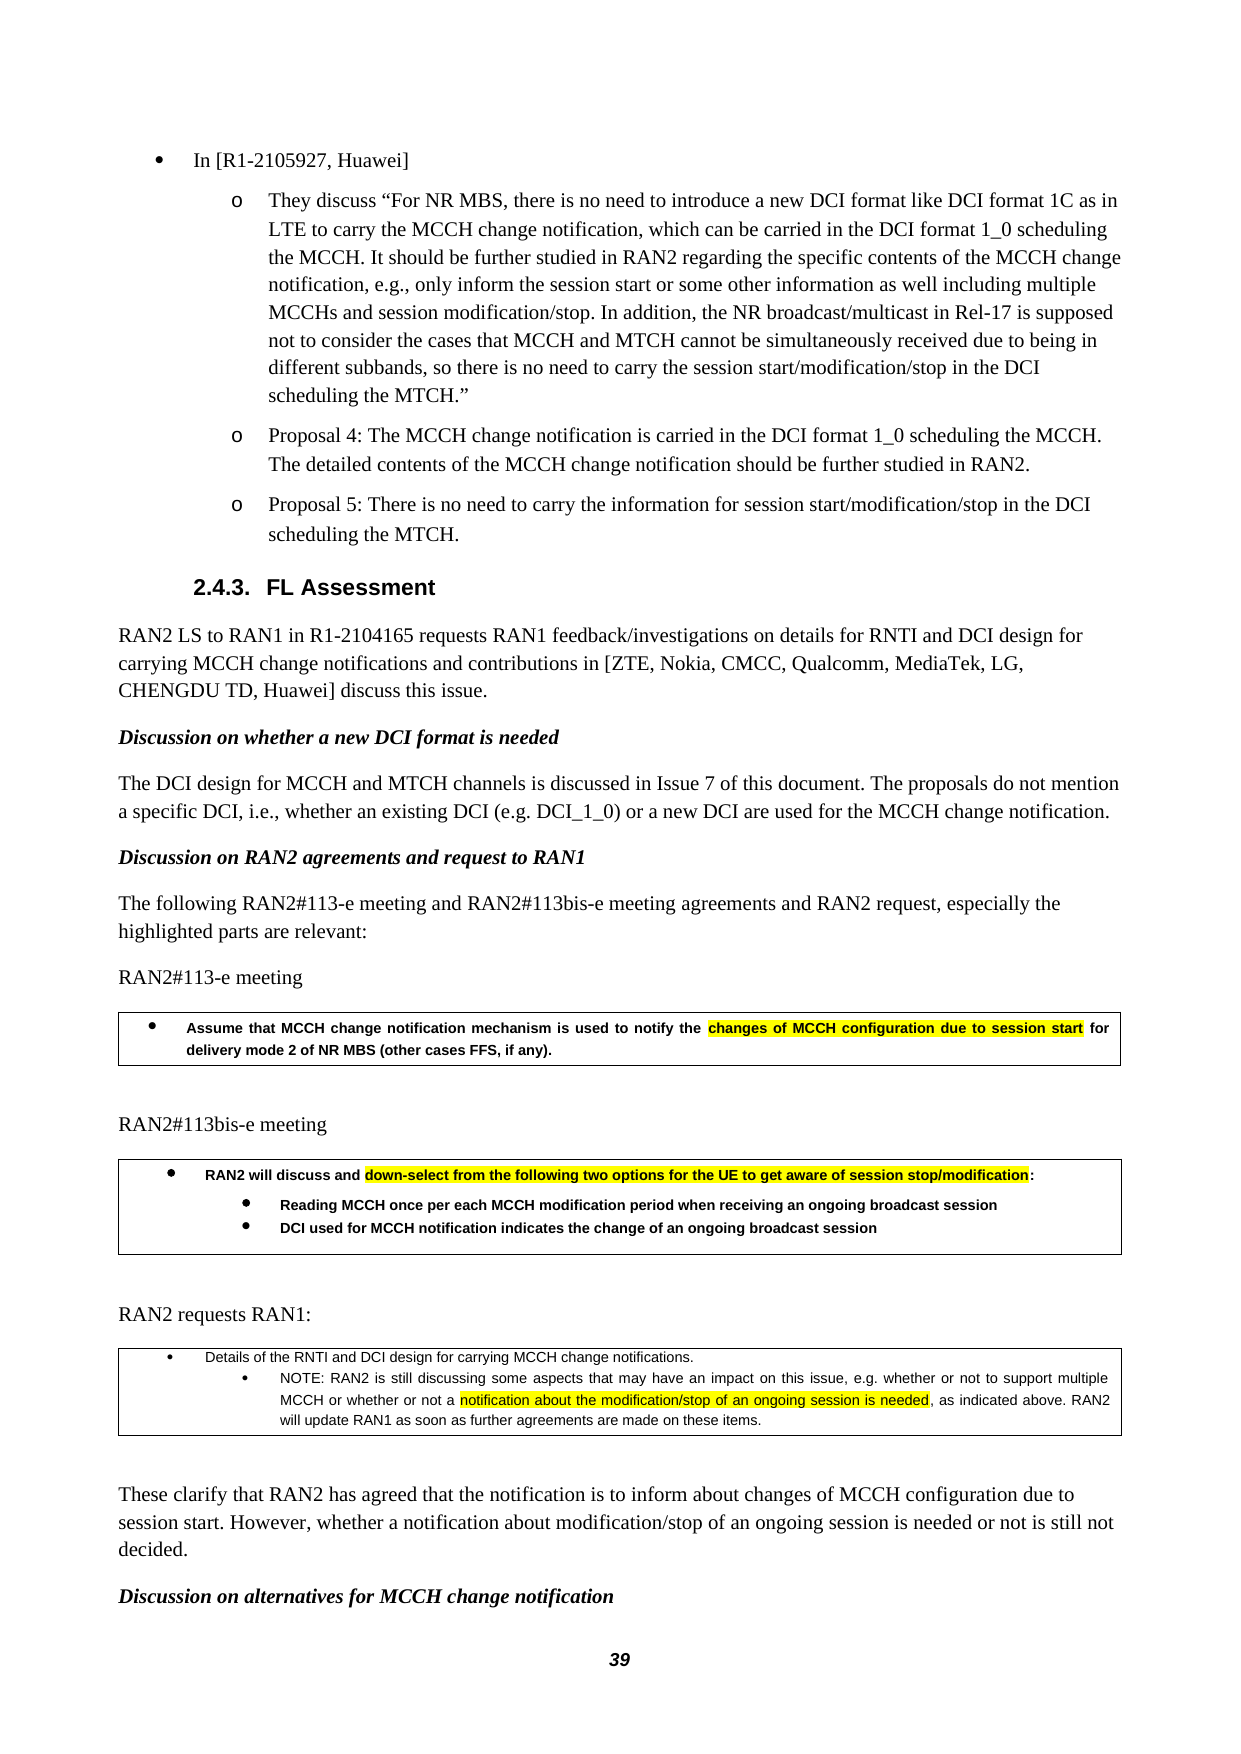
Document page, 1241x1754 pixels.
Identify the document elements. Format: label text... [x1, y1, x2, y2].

subtitle FL Assessment [193, 574, 1122, 600]
text RAN2 requests RAN1: [118, 1302, 1122, 1326]
text The DCI design for MCCH and MTCH channels is discussed in Issue 7 of this document. The proposals do not mention a specific DCI, i.e., whether an existing DCI (e.g. DCI_1_0) or a new DCI are used for the MCCH change notification. [118, 771, 1122, 823]
list Proposal 5: There is no need to carry the information for session start/modification/stop in the DCI scheduling the MTCH. [231, 492, 1122, 546]
text These clarify that RAN2 has agreed that the notification is to inform about changes of MCCH configuration due to session start. However, whether a notification about modification/stop of an ongoing session is needed or not is still not decided. [118, 1482, 1122, 1561]
text RAN2 LS to RAN1 in R1-2104165 requests RAN1 feedback/investigations on details for RNTI and DCI design for carrying MCCH change notifications and contributions in [ZTE, Nokia, CMCC, Qualcomm, MediaTek, LG, CHENGDU TD, Huawei] discuss this issue. [118, 623, 1122, 702]
list In [R1-2105927, Huawei] [156, 148, 1122, 172]
text Discussion on whether a new DCI format is needed [118, 724, 1122, 749]
text RAN2#113bis-e meeting [118, 1112, 1122, 1136]
text Discussion on alternatives for MCCH change notification [118, 1584, 1122, 1608]
table_header RAN2 will discuss and down-select from the following two options for the UE to get aware of session stop/modification: Reading MCCH once per each MCCH modification period when receiving an ongoing broadcast session DCI used for MCCH notification indicates the change of an ongoing broadcast session [119, 1160, 1121, 1254]
text Discussion on RAN2 agreements and request to RAN1 [118, 845, 1122, 869]
table_header Assume that MCCH change notification mechanism is used to notify the changes of MCCH configuration due to session start for delivery mode 2 of NR MBS (other cases FFS, if any). [119, 1013, 1120, 1065]
text The following RAN2#113-e meeting and RAN2#113bis-e meeting agreements and RAN2 request, especially the highlighted parts are relevant: [118, 891, 1122, 943]
list They discuss “For NR MBS, there is no need to introduce a new DCI format like DCI format 1C as in LTE to carry the MCCH change notification, which can be carried in the DCI format 1_0 scheduling the MCCH. It should be further studied in RAN2 regarding the specific contents of the MCCH change notification, e.g., only inform the session start or some other information as well including multiple MCCHs and session modification/stop. In addition, the NR broadcast/multicast in Rel-17 is supposed not to consider the cases that MCCH and MTCH cannot be simultaneously received due to being in different subbands, so there is no need to carry the session start/modification/stop in the DCI scheduling the MTCH.” [231, 188, 1122, 407]
list Proposal 4: The MCCH change notification is carried in the DCI format 1_0 scheduling the MCCH. The detailed contents of the MCCH change notification should be further studied in RAN2. [231, 423, 1122, 476]
table_header Details of the RNTI and DCI design for carrying MCCH change notifications. NOTE: RAN2 is still discussing some aspects that may have an impact on this issue, e.g. whether or not to support multiple MCCH or whether or not a notification about the modification/stop of an ongoing session is needed, as indicated above. RAN2 will update RAN1 as soon as further agreements are made on these items. [119, 1349, 1121, 1435]
text RAN2#113-e meeting [118, 965, 1122, 989]
